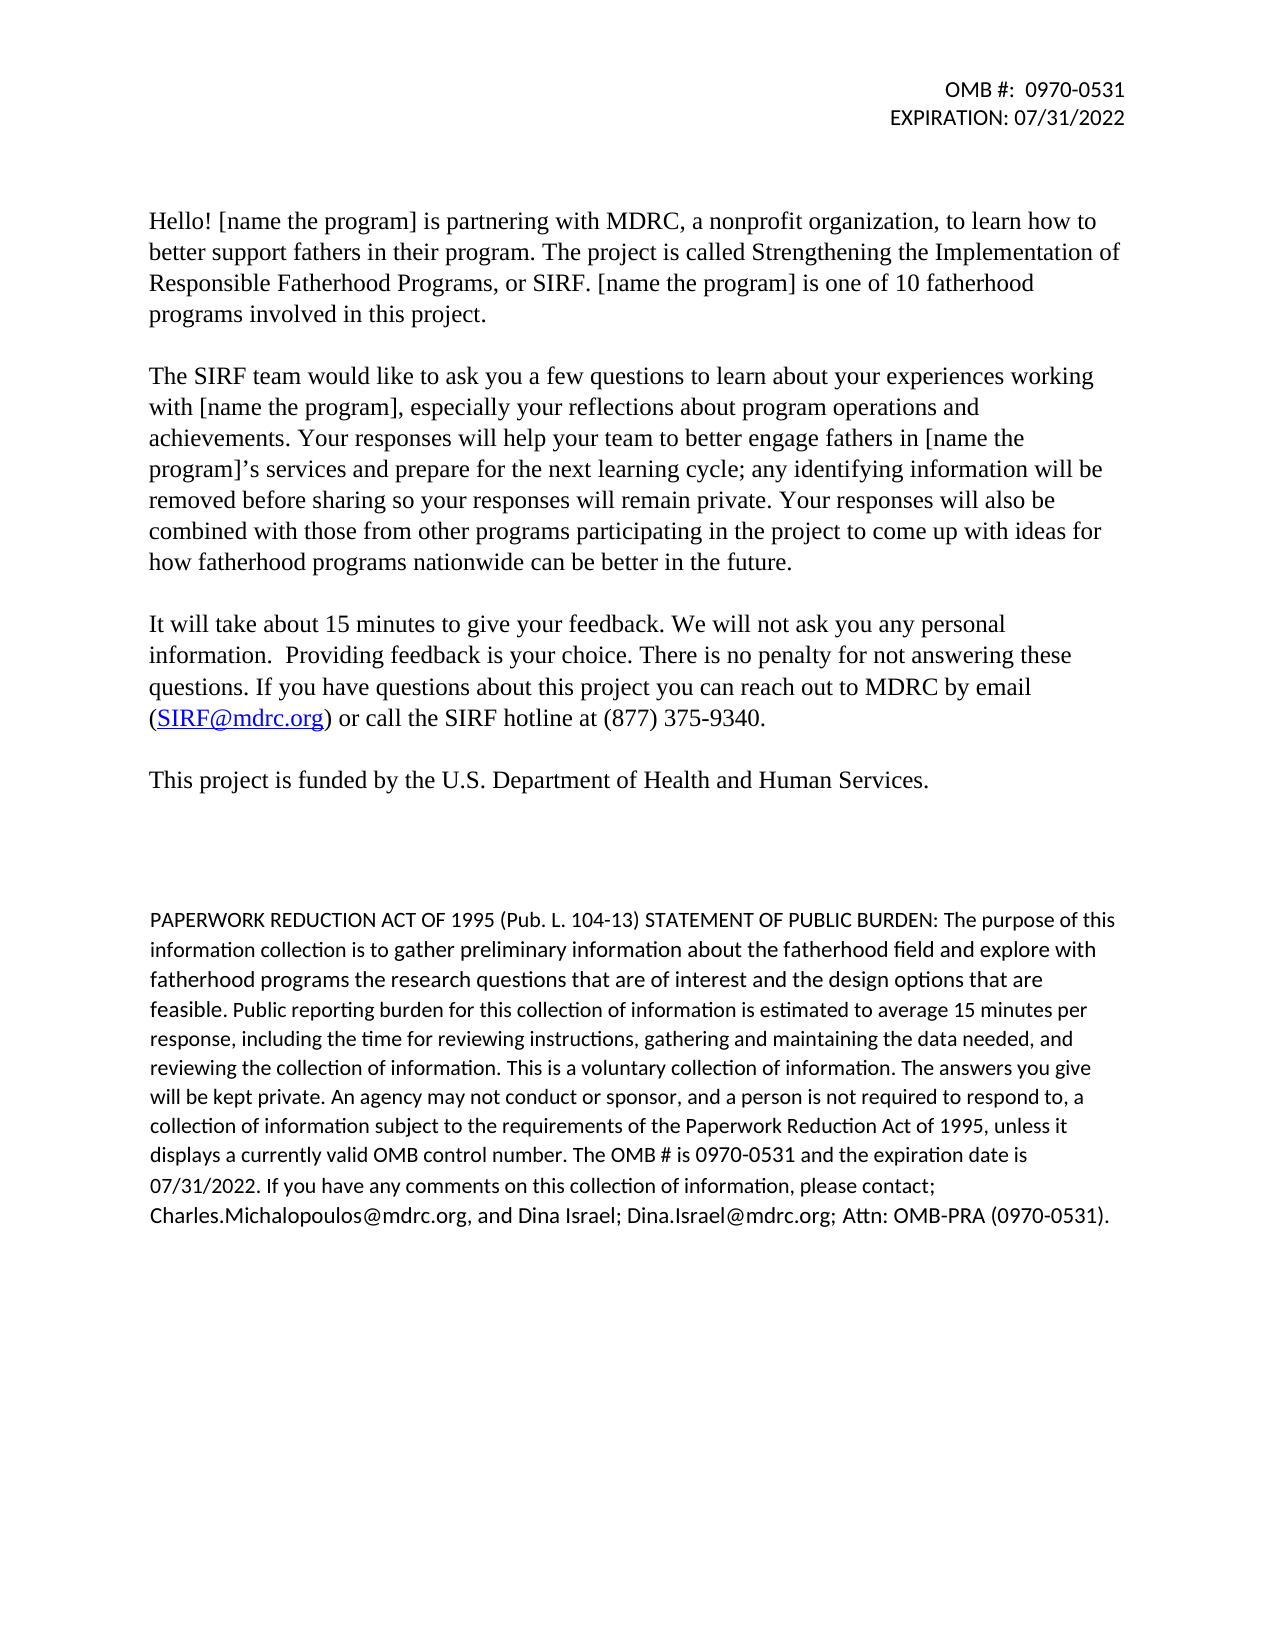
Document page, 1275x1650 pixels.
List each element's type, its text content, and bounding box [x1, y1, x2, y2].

text PAPERWORK REDUCTION ACT OF 1995 (Pub. L. 104-13) STATEMENT OF PUBLIC BURDEN: The purpose of this information collection is to gather preliminary information about the fatherhood field and explore with fatherhood programs the research questions that are of interest and the design options that are feasible. Public reporting burden for this collection of information is estimated to average 15 minutes per response, including the time for reviewing instructions, gathering and maintaining the data needed, and reviewing the collection of information. This is a voluntary collection of information. The answers you give will be kept private. An agency may not conduct or sponsor, and a person is not required to respond to, a collection of information subject to the requirements of the Paperwork Reduction Act of 1995, unless it displays a currently valid OMB control number. The OMB # is 0970-0531 and the expiration date is 07/31/2022. If you have any comments on this collection of information, please contact; Charles.Michalopoulos@mdrc.org, and Dina Israel; Dina.Israel@mdrc.org; Attn: OMB-PRA (0970-0531). [150, 906, 1125, 1229]
list This project is funded by the U.S. Department of Health and Human Services. [148, 765, 1125, 793]
list The SIRF team would like to ask you a few questions to learn about your experiences working with [name the program], especially your reflections about program operations and achievements. Your responses will help your team to better engage fathers in [name the program]’s services and prepare for the next learning cycle; any identifying information will be removed before sharing so your responses will remain private. Your responses will also be combined with those from other programs participating in the project to come up with ideas for how fatherhood programs nationwide can be better in the future. [148, 361, 1125, 576]
list It will take about 15 minutes to give your feedback. We will not ask you any personal information. Providing feedback is your choice. There is no penalty for not answering these questions. If you have questions about this project you can reach out to MDRC by email (SIRF@mdrc.org) or call the SIRF hotline at (877) 375-9340. [148, 609, 1125, 731]
list Hello! [name the program] is partnering with MDRC, a nonprofit organization, to learn how to better support fathers in their program. The project is called Strengthening the Implementation of Responsible Fatherhood Programs, or SIRF. [name the program] is one of 10 fatherhood programs involved in this project. [148, 206, 1125, 328]
